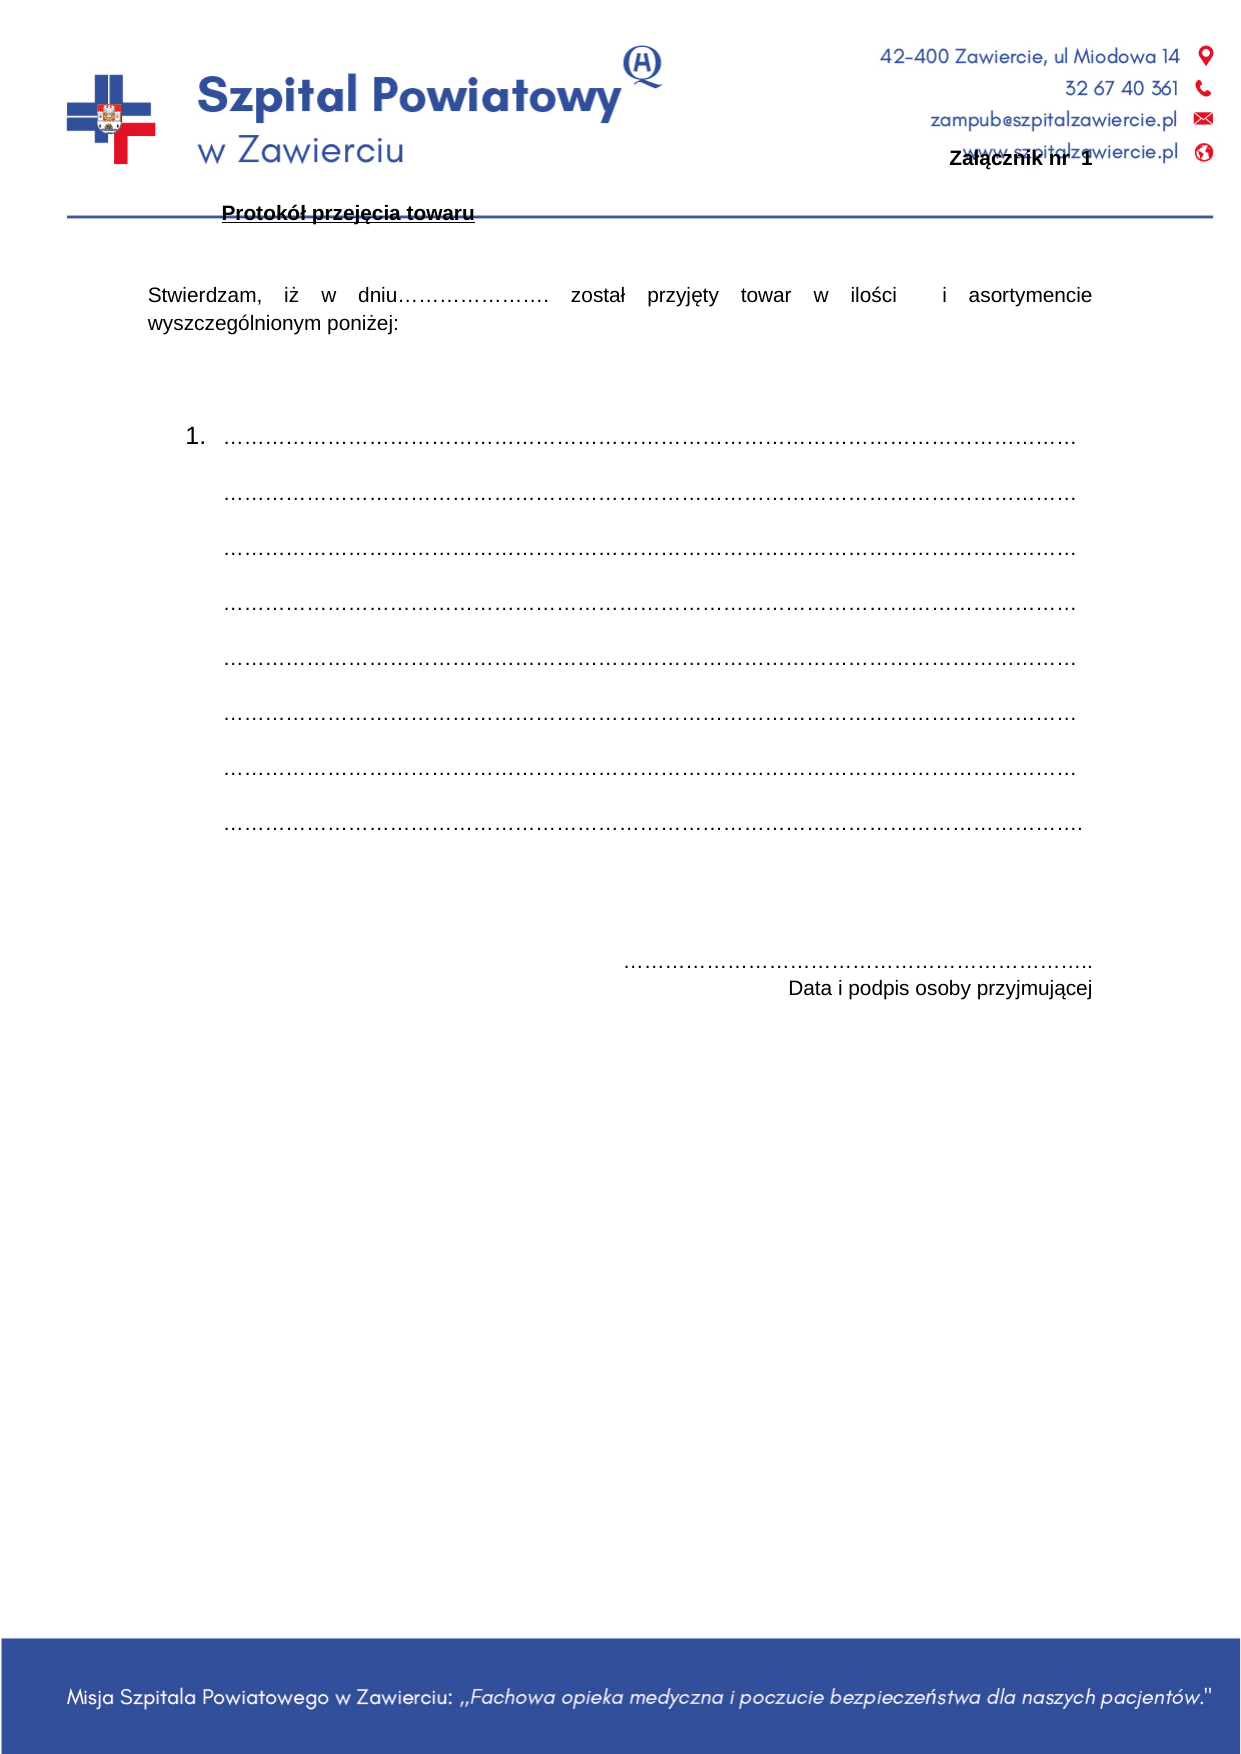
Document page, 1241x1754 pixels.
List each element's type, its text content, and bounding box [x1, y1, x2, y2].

text ………………………………………………………….. [148, 949, 1092, 973]
text Załącznik nr 1 [148, 146, 1092, 169]
text ……………………………………………………………………………………………………………. [223, 811, 1092, 835]
text …………………………………………………………………………………………………………… [223, 481, 1092, 505]
text …………………………………………………………………………………………………………… [223, 701, 1092, 725]
picture [1, 0, 1241, 1754]
text Stwierdzam, iż w dniu…………………. został przyjęty towar w ilości i asortymencie wyszczególnionym poniżej: [148, 283, 1092, 334]
text …………………………………………………………………………………………………………… [223, 756, 1092, 780]
text …………………………………………………………………………………………………………… [223, 591, 1092, 615]
text Protokół przejęcia towaru [148, 201, 1092, 224]
text Data i podpis osoby przyjmującej [148, 976, 1092, 1000]
text …………………………………………………………………………………………………………… [223, 536, 1092, 560]
text …………………………………………………………………………………………………………… [223, 646, 1092, 670]
list …………………………………………………………………………………………………………… [185, 421, 1092, 449]
